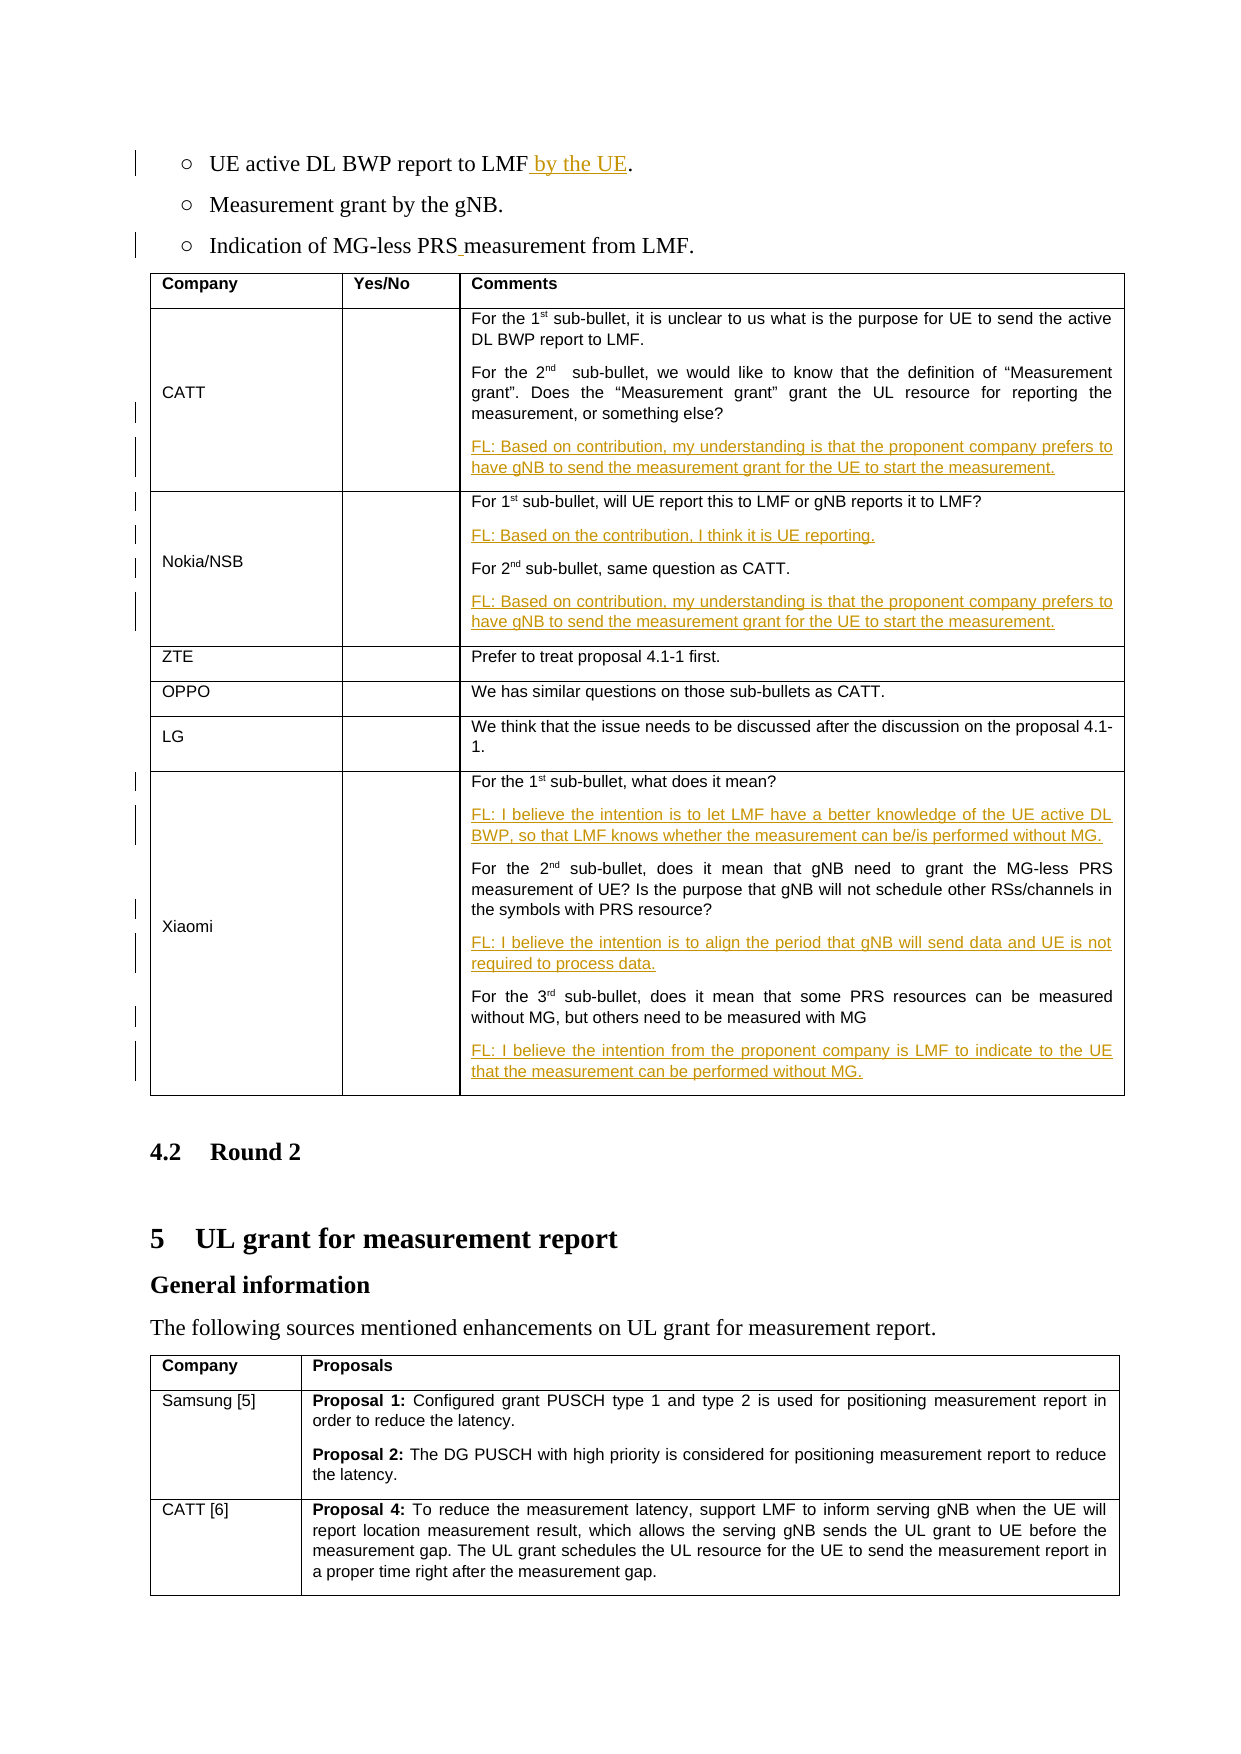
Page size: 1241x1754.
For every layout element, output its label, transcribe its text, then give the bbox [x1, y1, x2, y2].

list Indication of MG-less PRSmeasurement from LMF. [179, 232, 1120, 258]
list UE active DL BWP report to LMF. [179, 150, 1120, 176]
list Measurement grant by the gNB. [179, 191, 1120, 217]
table_cell [343, 682, 459, 716]
table_cell CATT [6] [151, 1500, 301, 1595]
subtitle UL grant for measurement report [150, 1222, 1120, 1255]
table_cell For the 1st sub-bullet, it is unclear to us what is the purpose for UE to send the active DL BWP report to LMF. For the 2nd sub-bullet, we would like to know that the definition of “Measurement grant”. Does the “Measurement grant” grant the UL resource for reporting the measurement, or something else? [461, 309, 1124, 491]
table_header Company [151, 1356, 301, 1389]
table_cell Nokia/NSB [151, 492, 342, 646]
table_cell [343, 647, 459, 681]
table_header Comments [461, 274, 1124, 308]
table_cell CATT [151, 309, 342, 491]
table_header Yes/No [343, 274, 459, 308]
table_cell Samsung [5] [151, 1391, 301, 1499]
table_cell [343, 772, 459, 1095]
table_cell We think that the issue needs to be discussed after the discussion on the proposal 4.1-1. [461, 717, 1124, 771]
table_cell [343, 492, 459, 646]
table_cell OPPO [151, 682, 342, 716]
table_header Proposals [302, 1356, 1119, 1389]
table_cell LG [151, 717, 342, 771]
table_cell We has similar questions on those sub-bullets as CATT. [461, 682, 1124, 716]
table_cell For 1st sub-bullet, will UE report this to LMF or gNB reports it to LMF? For 2nd sub-bullet, same question as CATT. [461, 492, 1124, 646]
table_cell Xiaomi [151, 772, 342, 1095]
table_cell [343, 309, 459, 491]
subtitle Round 2 [150, 1137, 1120, 1166]
table_header Company [151, 274, 342, 308]
table_cell For the 1st sub-bullet, what does it mean? For the 2nd sub-bullet, does it mean that gNB need to grant the MG-less PRS measurement of UE? Is the purpose that gNB will not schedule other RSs/channels in the symbols with PRS resource? For the 3rd sub-bullet, does it mean that some PRS resources can be measured without MG, but others need to be measured with MG [461, 772, 1124, 1095]
table_cell Proposal 1: Configured grant PUSCH type 1 and type 2 is used for positioning measurement report in order to reduce the latency. Proposal 2: The DG PUSCH with high priority is considered for positioning measurement report to reduce the latency. [302, 1391, 1119, 1499]
table_cell Prefer to treat proposal 4.1-1 first. [461, 647, 1124, 681]
table_cell [343, 717, 459, 771]
text The following sources mentioned enhancements on UL grant for measurement report. [150, 1314, 1120, 1340]
table_cell ZTE [151, 647, 342, 681]
subtitle General information [150, 1270, 1120, 1299]
table_cell Proposal 4: To reduce the measurement latency, support LMF to inform serving gNB when the UE will report location measurement result, which allows the serving gNB sends the UL grant to UE before the measurement gap. The UL grant schedules the UL resource for the UE to send the measurement report in a proper time right after the measurement gap. [302, 1500, 1119, 1595]
